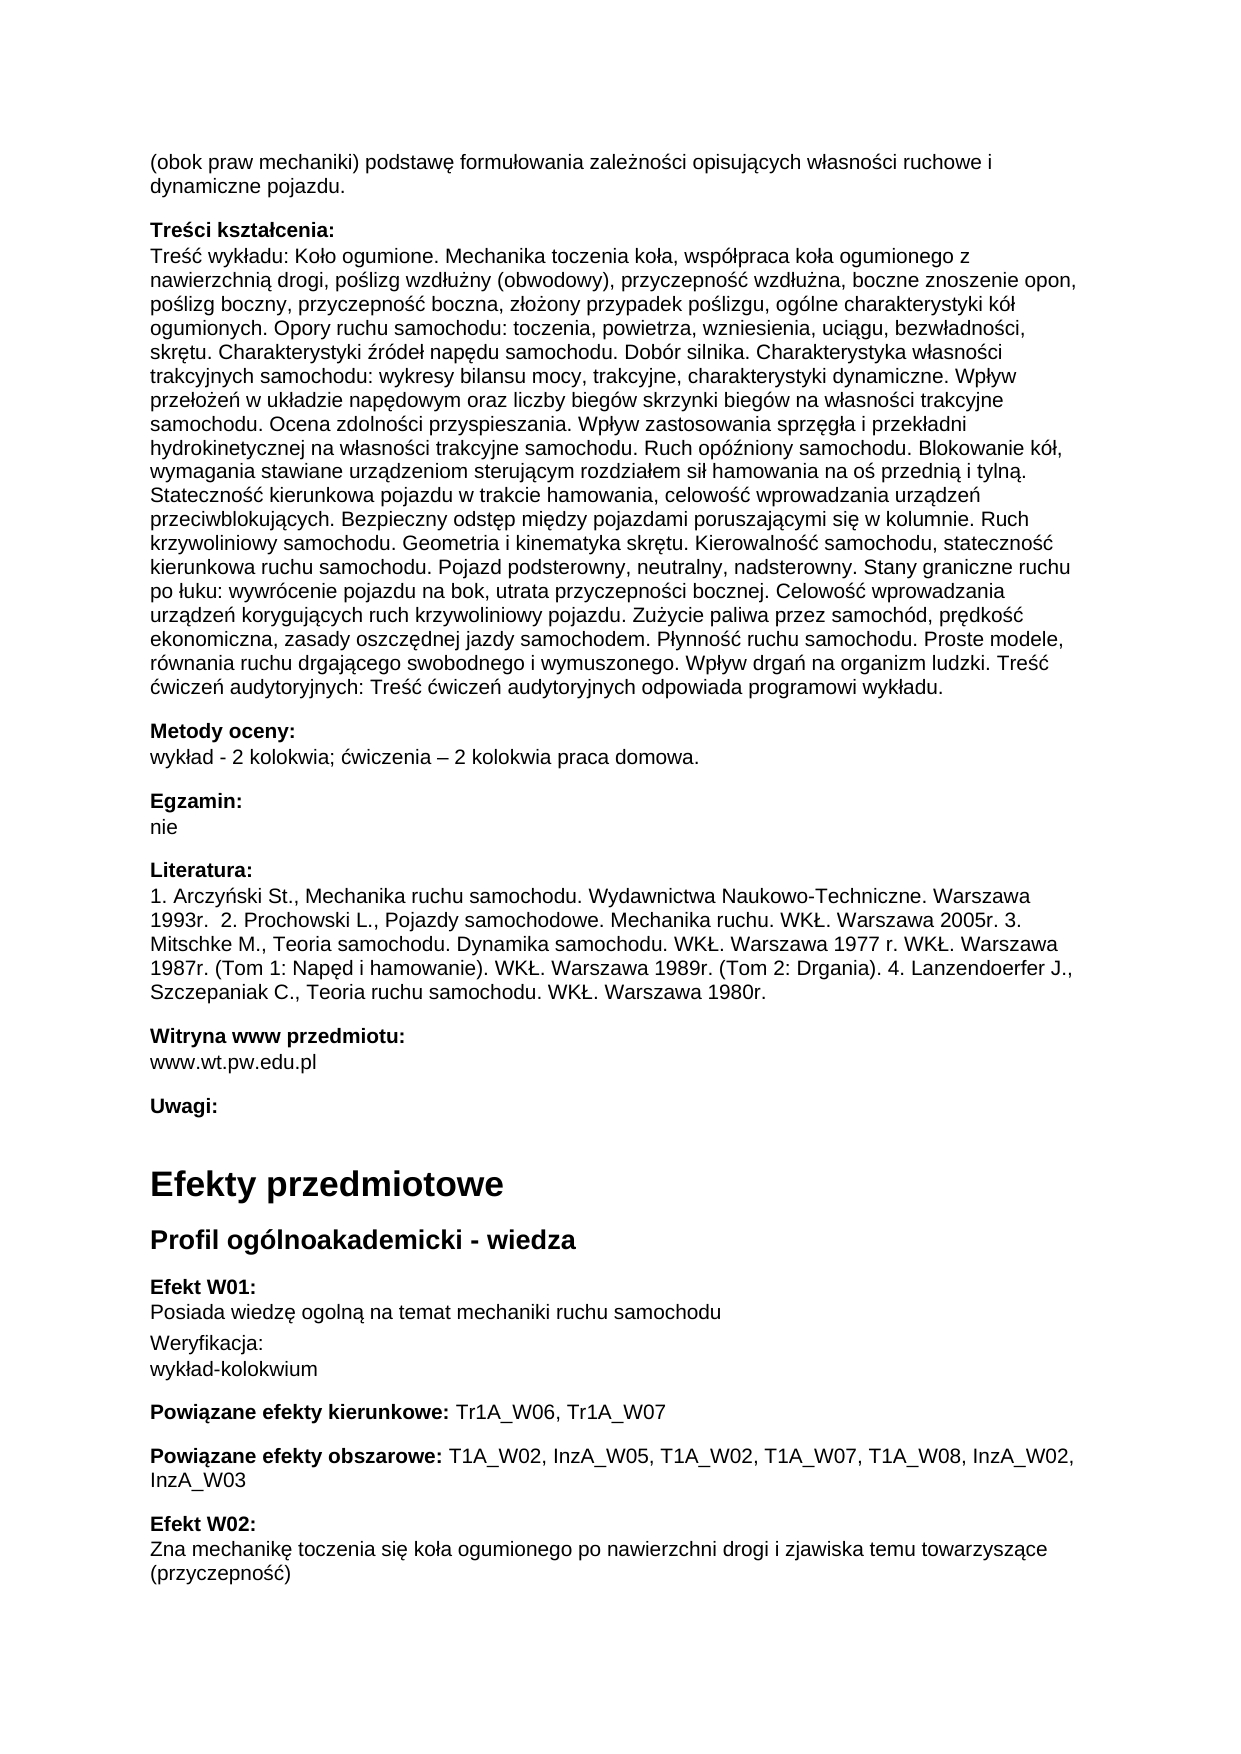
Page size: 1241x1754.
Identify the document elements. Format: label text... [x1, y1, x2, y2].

text www.wt.pw.edu.pl [150, 1050, 1090, 1074]
subtitle Efekty przedmiotowe [150, 1163, 1090, 1204]
text wykład - 2 kolokwia; ćwiczenia – 2 kolokwia praca domowa. [150, 745, 1090, 769]
text Egzamin: [150, 788, 1090, 812]
text Weryfikacja: [150, 1330, 1090, 1354]
text Powiązane efekty kierunkowe: Tr1A_W06, Tr1A_W07 [150, 1400, 1090, 1424]
subtitle Profil ogólnoakademicki - wiedza [150, 1224, 1090, 1255]
text Powiązane efekty obszarowe: T1A_W02, InzA_W05, T1A_W02, T1A_W07, T1A_W08, InzA_W02, InzA_W03 [150, 1444, 1090, 1492]
text 1. Arczyński St., Mechanika ruchu samochodu. Wydawnictwa Naukowo-Techniczne. Warszawa 1993r. 2. Prochowski L., Pojazdy samochodowe. Mechanika ruchu. WKŁ. Warszawa 2005r. 3. Mitschke M., Teoria samochodu. Dynamika samochodu. WKŁ. Warszawa 1977 r. WKŁ. Warszawa 1987r. (Tom 1: Napęd i hamowanie). WKŁ. Warszawa 1989r. (Tom 2: Drgania). 4. Lanzendoerfer J., Szczepaniak C., Teoria ruchu samochodu. WKŁ. Warszawa 1980r. [150, 884, 1090, 1004]
text Efekt W01: [150, 1275, 1090, 1299]
text Metody oceny: [150, 719, 1090, 743]
text Efekt W02: [150, 1512, 1090, 1536]
text Zna mechanikę toczenia się koła ogumionego po nawierzchni drogi i zjawiska temu towarzyszące (przyczepność) [150, 1537, 1090, 1584]
text Treść wykładu: Koło ogumione. Mechanika toczenia koła, współpraca koła ogumionego z nawierzchnią drogi, poślizg wzdłużny (obwodowy), przyczepność wzdłużna, boczne znoszenie opon, poślizg boczny, przyczepność boczna, złożony przypadek poślizgu, ogólne charakterystyki kół ogumionych. Opory ruchu samochodu: toczenia, powietrza, wzniesienia, uciągu, bezwładności, skrętu. Charakterystyki źródeł napędu samochodu. Dobór silnika. Charakterystyka własności trakcyjnych samochodu: wykresy bilansu mocy, trakcyjne, charakterystyki dynamiczne. Wpływ przełożeń w układzie napędowym oraz liczby biegów skrzynki biegów na własności trakcyjne samochodu. Ocena zdolności przyspieszania. Wpływ zastosowania sprzęgła i przekładni hydrokinetycznej na własności trakcyjne samochodu. Ruch opóźniony samochodu. Blokowanie kół, wymagania stawiane urządzeniom sterującym rozdziałem sił hamowania na oś przednią i tylną. Stateczność kierunkowa pojazdu w trakcie hamowania, celowość wprowadzania urządzeń przeciwblokujących. Bezpieczny odstęp między pojazdami poruszającymi się w kolumnie. Ruch krzywoliniowy samochodu. Geometria i kinematyka skrętu. Kierowalność samochodu, stateczność kierunkowa ruchu samochodu. Pojazd podsterowny, neutralny, nadsterowny. Stany graniczne ruchu po łuku: wywrócenie pojazdu na bok, utrata przyczepności bocznej. Celowość wprowadzania urządzeń korygujących ruch krzywoliniowy pojazdu. Zużycie paliwa przez samochód, prędkość ekonomiczna, zasady oszczędnej jazdy samochodem. Płynność ruchu samochodu. Proste modele, równania ruchu drgającego swobodnego i wymuszonego. Wpływ drgań na organizm ludzki. Treść ćwiczeń audytoryjnych: Treść ćwiczeń audytoryjnych odpowiada programowi wykładu. [150, 244, 1090, 699]
text wykład-kolokwium [150, 1356, 1090, 1380]
text Witryna www przedmiotu: [150, 1024, 1090, 1048]
text Uwagi: [150, 1094, 1090, 1118]
text Treści kształcenia: [150, 218, 1090, 242]
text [150, 150, 1090, 198]
text Literatura: [150, 858, 1090, 882]
text Posiada wiedzę ogolną na temat mechaniki ruchu samochodu [150, 1300, 1090, 1324]
text nie [150, 814, 1090, 838]
